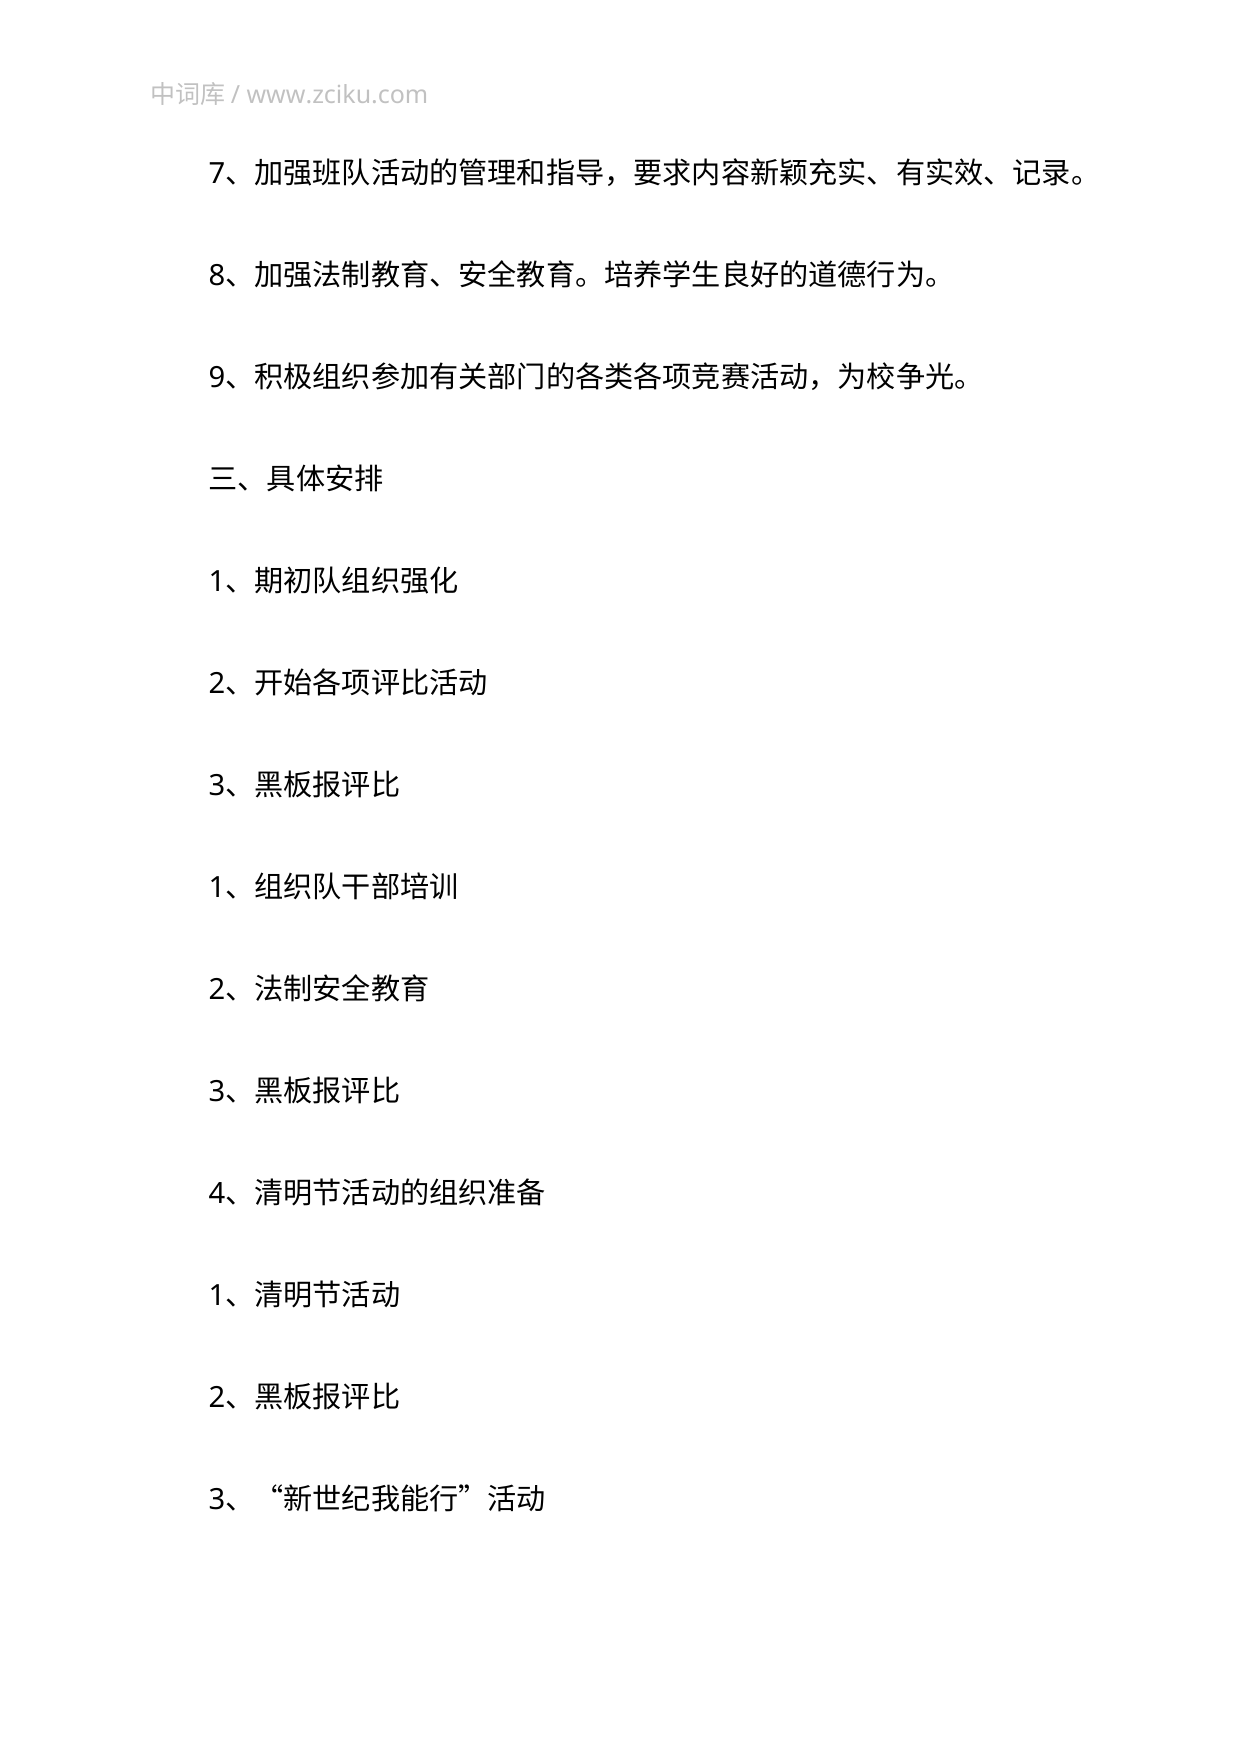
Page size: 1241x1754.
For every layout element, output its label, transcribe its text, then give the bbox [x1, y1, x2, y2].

text 9、积极组织参加有关部门的各类各项竞赛活动，为校争光。 [150, 354, 1090, 396]
text 2、黑板报评比 [150, 1373, 1090, 1416]
text 3、黑板报评比 [150, 762, 1090, 804]
text 三、具体安排 [150, 456, 1090, 498]
text 1、清明节活动 [150, 1272, 1090, 1314]
text 3、黑板报评比 [150, 1068, 1090, 1110]
text 1、组织队干部培训 [150, 864, 1090, 906]
text 4、清明节活动的组织准备 [150, 1169, 1090, 1212]
text 2、开始各项评比活动 [150, 660, 1090, 702]
text 1、期初队组织强化 [150, 558, 1090, 600]
text 3、“新世纪我能行”活动 [150, 1476, 1090, 1518]
text 7、加强班队活动的管理和指导，要求内容新颖充实、有实效、记录。 [150, 150, 1090, 192]
text 8、加强法制教育、安全教育。培养学生良好的道德行为。 [150, 252, 1090, 294]
text 2、法制安全教育 [150, 966, 1090, 1008]
